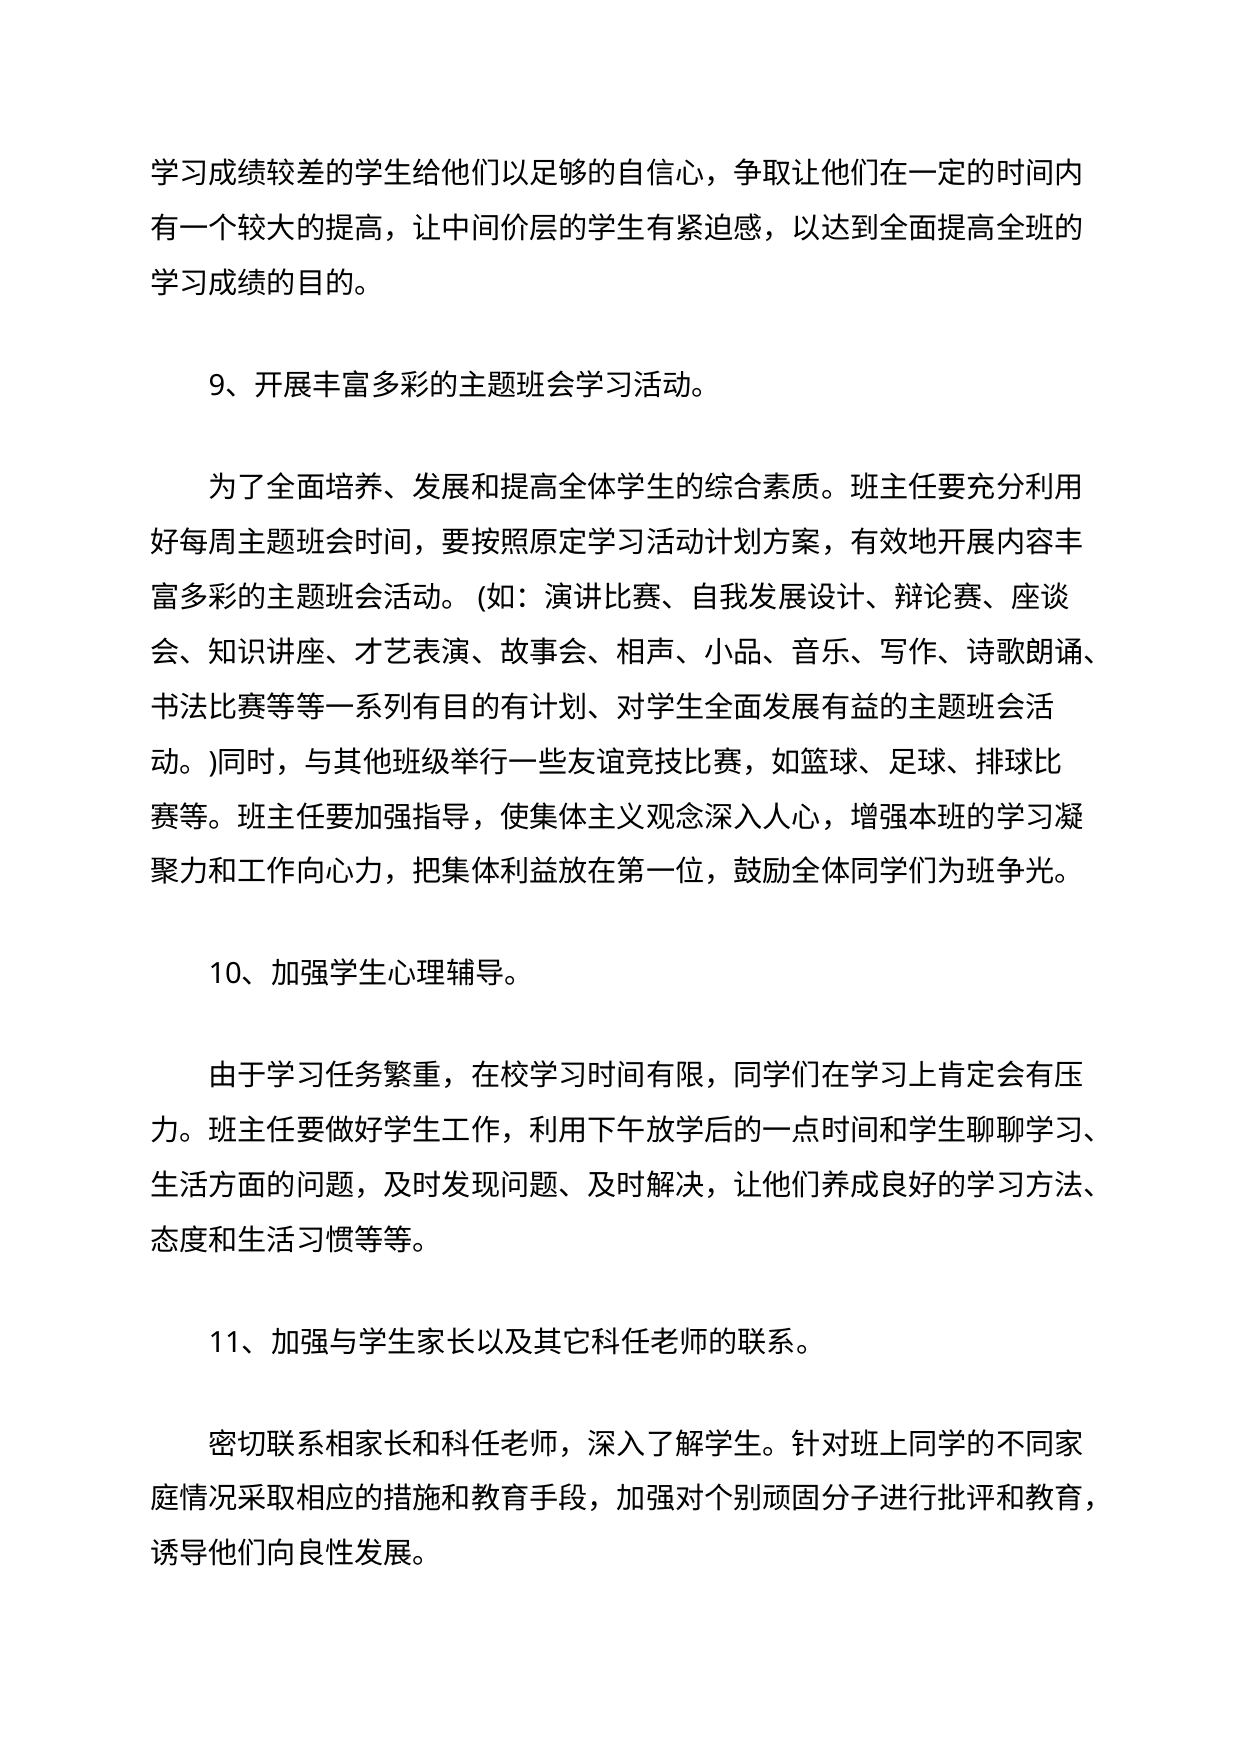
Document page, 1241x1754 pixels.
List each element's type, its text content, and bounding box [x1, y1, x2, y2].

text 9、开展丰富多彩的主题班会学习活动。 [150, 362, 1090, 404]
text 11、加强与学生家长以及其它科任老师的联系。 [150, 1318, 1090, 1361]
text 为了全面培养、发展和提高全体学生的综合素质。班主任要充分利用好每周主题班会时间，要按照原定学习活动计划方案，有效地开展内容丰富多彩的主题班会活动。 (如：演讲比赛、自我发展设计、辩论赛、座谈会、知识讲座、才艺表演、故事会、相声、小品、音乐、写作、诗歌朗诵、书法比赛等等一系列有目的有计划、对学生全面发展有益的主题班会活动。)同时，与其他班级举行一些友谊竞技比赛，如篮球、足球、排球比赛等。班主任要加强指导，使集体主义观念深入人心，增强本班的学习凝聚力和工作向心力，把集体利益放在第一位，鼓励全体同学们为班争光。 [150, 463, 1090, 890]
text 10、加强学生心理辅导。 [150, 950, 1090, 992]
text 密切联系相家长和科任老师，深入了解学生。针对班上同学的不同家庭情况采取相应的措施和教育手段，加强对个别顽固分子进行批评和教育，诱导他们向良性发展。 [150, 1420, 1090, 1572]
text 由于学习任务繁重，在校学习时间有限，同学们在学习上肯定会有压力。班主任要做好学生工作，利用下午放学后的一点时间和学生聊聊学习、生活方面的问题，及时发现问题、及时解决，让他们养成良好的学习方法、态度和生活习惯等等。 [150, 1052, 1090, 1259]
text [150, 150, 1090, 302]
